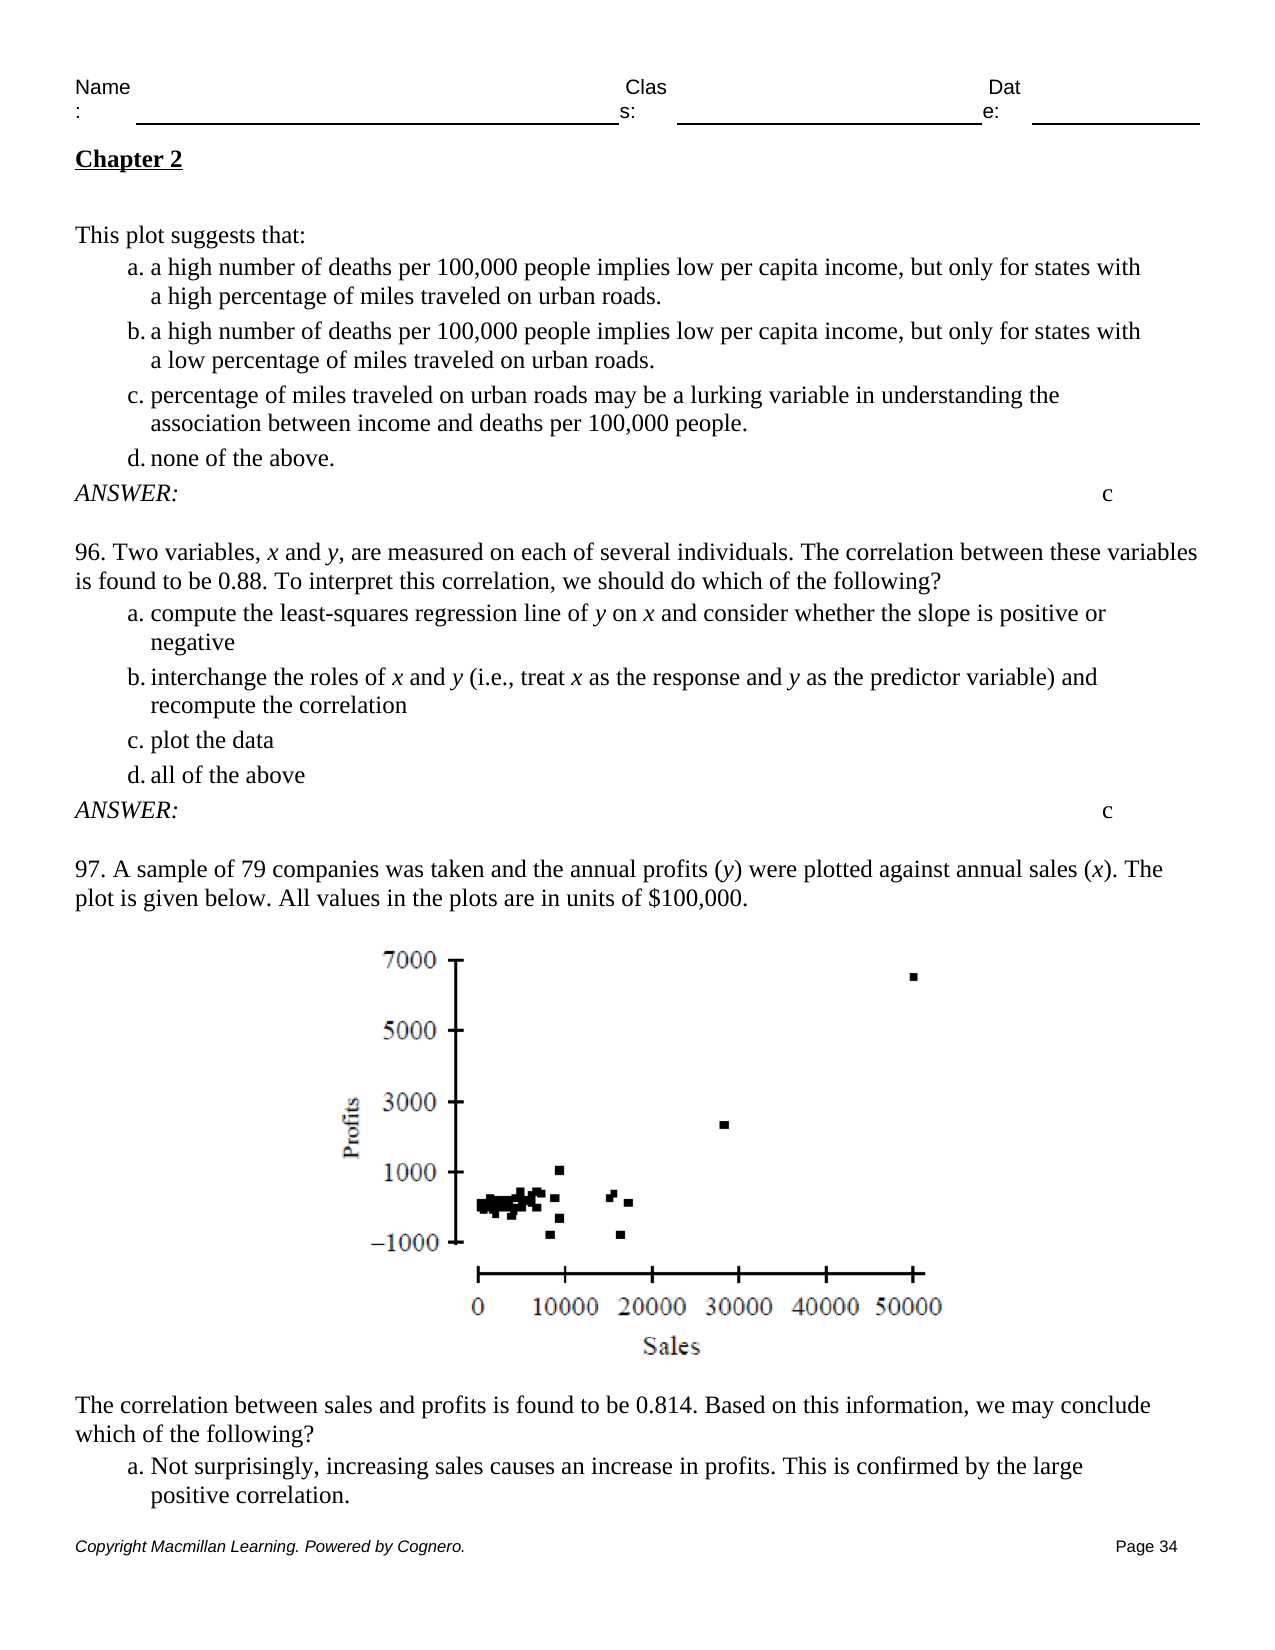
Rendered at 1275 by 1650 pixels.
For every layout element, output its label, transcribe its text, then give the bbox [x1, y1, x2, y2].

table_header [75, 192, 1200, 511]
table_header 96. Two variables, x and y, are measured on each of several individuals. The correlation between these variables is found to be 0.88. To interpret this correlation, we should do which of the following? [75, 538, 1200, 828]
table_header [75, 855, 1200, 1512]
picture [325, 940, 951, 1362]
